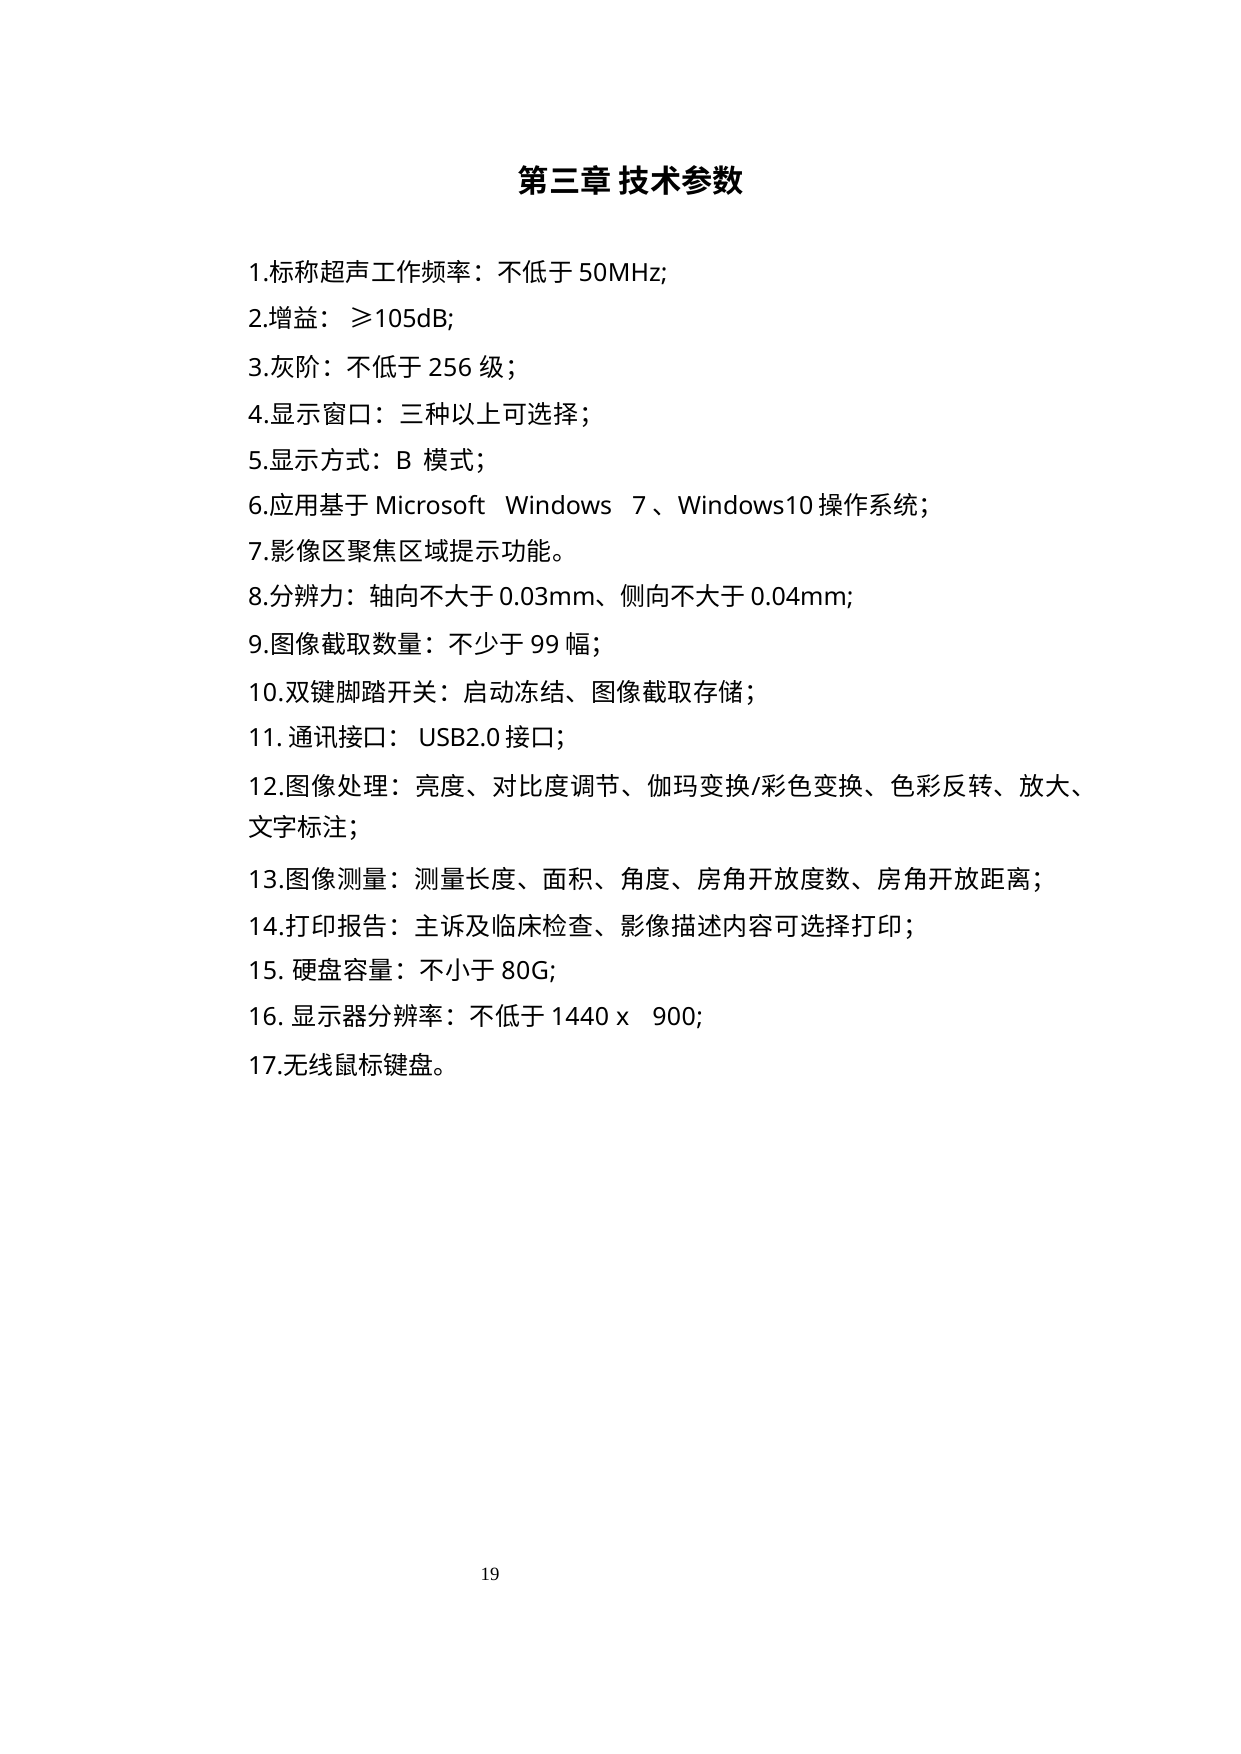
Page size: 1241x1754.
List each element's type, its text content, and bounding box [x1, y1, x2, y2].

list 技术参数 [164, 156, 1096, 201]
text 4.显示窗口：三种以上可选择； [248, 398, 1096, 431]
text 13.图像测量：测量长度、面积、角度、房角开放度数、房角开放距离； [248, 863, 1096, 896]
text 11. 通讯接口： USB2.0接口； [248, 720, 1096, 753]
text 1.标称超声工作频率：不低于50MHz; [248, 256, 1096, 288]
text 6.应用基于Microsoft Windows 7 、Windows10操作系统； [248, 488, 1096, 521]
text 3.灰阶：不低于256 级； [248, 350, 1096, 383]
text 2.增益： ≥105dB; [248, 302, 1096, 334]
text 7.影像区聚焦区域提示功能。 [248, 534, 1096, 567]
text 14.打印报告：主诉及临床检查、影像描述内容可选择打印； [248, 909, 1096, 942]
text 5.显示方式：B 模式； [248, 443, 1096, 476]
text 17.无线鼠标键盘。 [248, 1048, 1096, 1081]
text 10.双键脚踏开关：启动冻结、图像截取存储； [248, 675, 1096, 708]
text 12.图像处理：亮度、对比度调节、伽玛变换/彩色变换、色彩反转、放大、 文字标注； [248, 766, 1096, 843]
text 16. 显示器分辨率：不低于1440 x 900; [248, 1000, 1096, 1032]
text 9.图像截取数量：不少于99幅； [248, 627, 1096, 660]
text 8.分辨力：轴向不大于0.03mm、侧向不大于0.04mm; [248, 580, 1096, 612]
text 15. 硬盘容量：不小于80G; [248, 954, 1096, 986]
